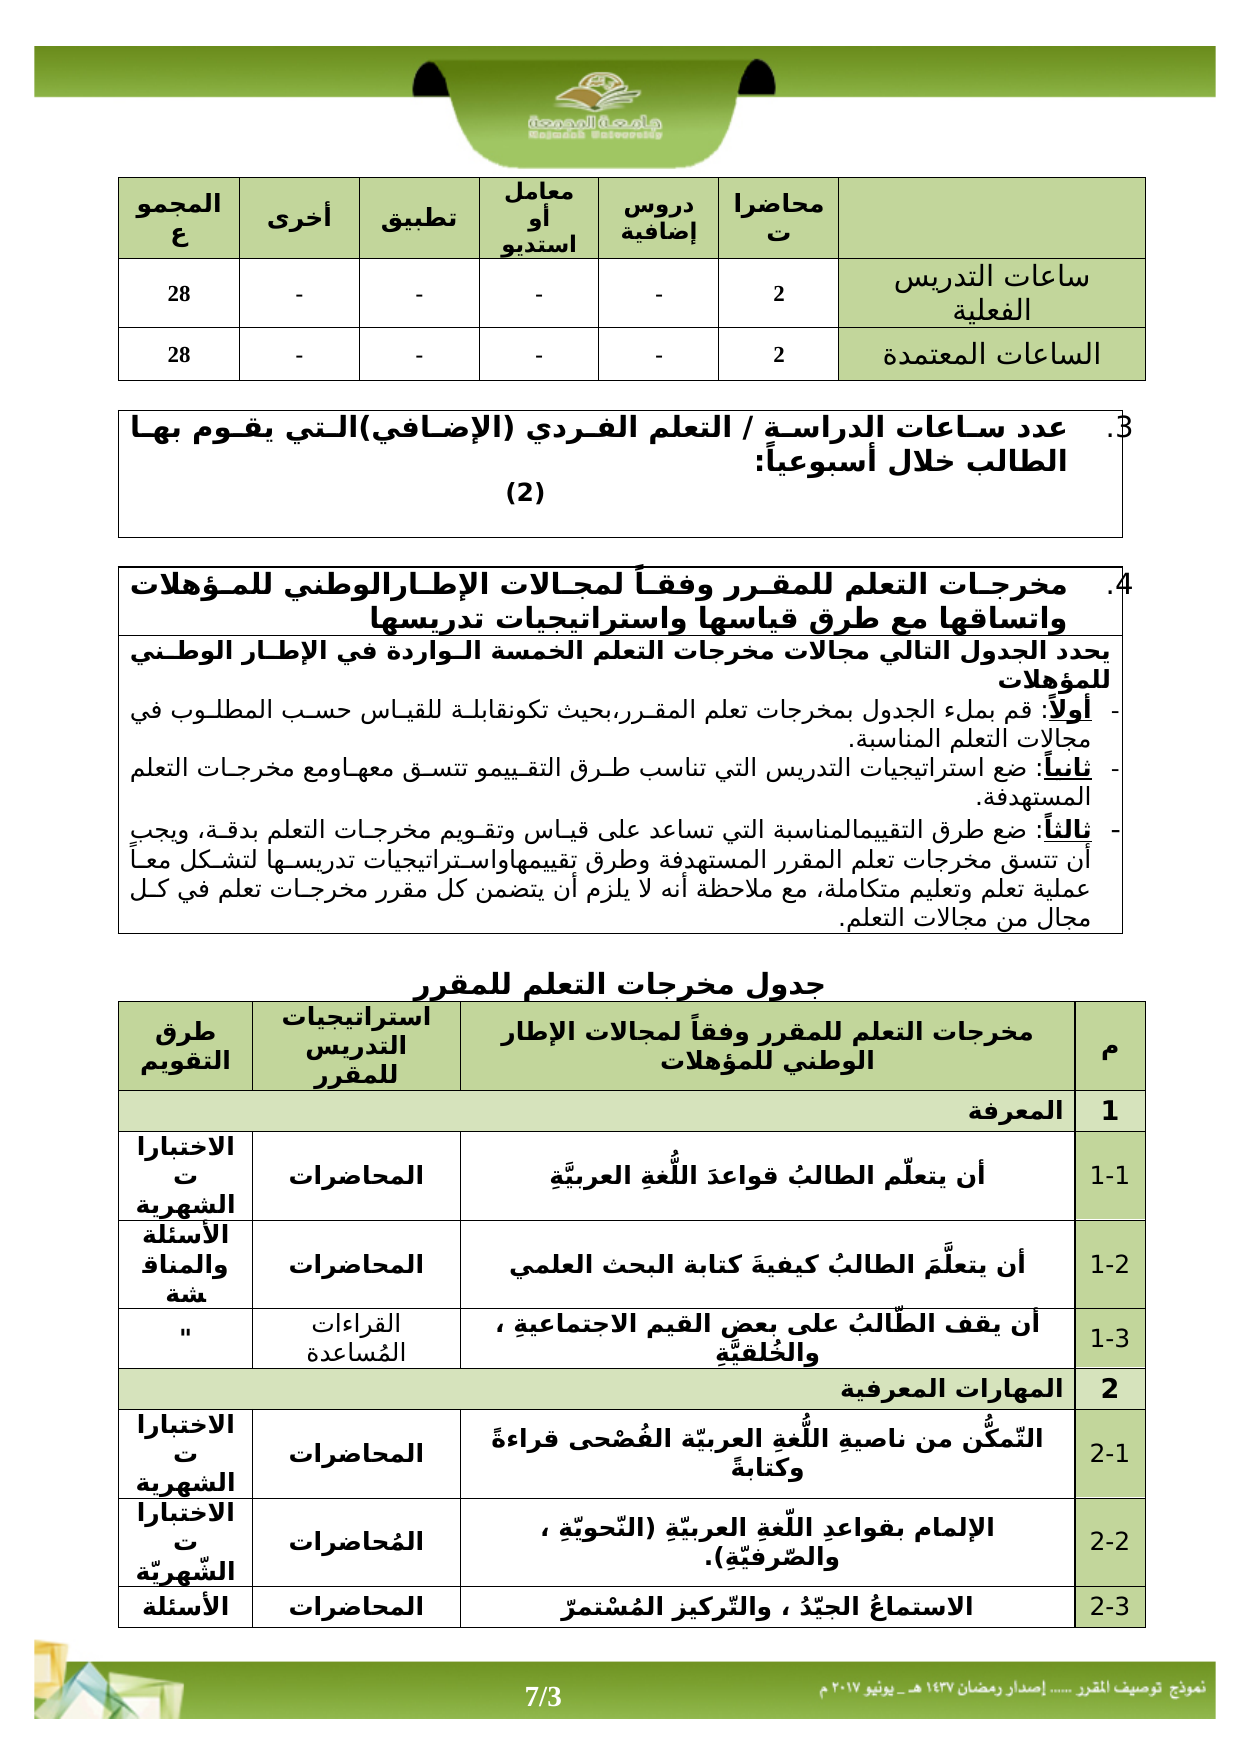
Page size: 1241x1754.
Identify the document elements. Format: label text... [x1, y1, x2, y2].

table_cell دروس إضافية [599, 178, 718, 258]
table_header م [1076, 1002, 1145, 1090]
table_cell 2-3 [1076, 1587, 1145, 1627]
table_cell - [480, 259, 598, 327]
table_cell الأسئلة والمناقشة [119, 1587, 252, 1627]
table_cell القراءات المُساعدة [253, 1309, 460, 1367]
table_cell 2 [1076, 1369, 1145, 1409]
table_header عدد ساعات الدراسة / التعلم الفردي (الإضافي)التي يقوم بها الطالب خلال أسبوعياً: (2) [119, 411, 1122, 537]
table_cell - [599, 328, 718, 380]
table_cell 28 [119, 259, 239, 327]
table_cell 2 [719, 259, 838, 327]
table_cell الساعات المعتمدة [839, 328, 1145, 380]
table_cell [461, 1587, 1074, 1627]
table_cell الإلمام بقواعدِ اللّغةِ العربيّةِ (النّحويّةِ ، والصّرفيّةِ). [461, 1499, 1074, 1586]
table_cell - [480, 328, 598, 380]
table_cell 1-3 [1076, 1309, 1145, 1367]
table_cell - [240, 259, 359, 327]
table_cell 2 [719, 328, 838, 380]
table_cell يحدد الجدول التالي مجالات مخرجات التعلم الخمسة الواردة في الإطار الوطني للمؤهلات أولاً: قم بملء الجدول بمخرجات تعلم المقرر،بحيث تكونقابلة للقياس حسب المطلوب في مجالات التعلم المناسبة. ثانياً: ضع استراتيجيات التدريس التي تناسب طرق التقييمو تتسق معهاومع مخرجات التعلم المستهدفة. ثالثاً: ضع طرق التقييمالمناسبة التي تساعد على قياس وتقويم مخرجات التعلم بدقة، ويجب أن تتسق مخرجات تعلم المقرر المستهدفة وطرق تقييمهاواستراتيجيات تدريسها لتشكل معاً عملية تعلم وتعليم متكاملة، مع ملاحظة أنه لا يلزم أن يتضمن كل مقرر مخرجات تعلم في كل مجال من مجالات التعلم. [119, 636, 1122, 933]
table_cell الأسئلة والمناقشة [119, 1221, 252, 1308]
table_cell تطبيق [360, 178, 479, 258]
table_cell 2-1 [1076, 1410, 1145, 1497]
table_cell المحاضرات [253, 1221, 460, 1308]
table_cell - [240, 328, 359, 380]
table_cell " [119, 1309, 252, 1367]
table_cell المُحاضرات [253, 1499, 460, 1586]
table_cell الاختبارات الشهرية [119, 1410, 252, 1497]
table_cell المعرفة [119, 1091, 1074, 1131]
table_header مخرجات التعلم للمقرر وفقاً لمجالات الإطار الوطني للمؤهلات [461, 1002, 1074, 1090]
table_cell 28 [119, 328, 239, 380]
table_cell التّمكُّن من ناصيةِ اللُّغةِ العربيّة الفُصْحى قراءةً وكتابةً [461, 1410, 1074, 1497]
table_cell 2-2 [1076, 1499, 1145, 1586]
table_cell الاختبارات الشهرية [119, 1132, 252, 1219]
text جدول مخرجات التعلم للمقرر [118, 967, 1122, 1001]
table_cell المحاضرات [253, 1132, 460, 1219]
table_cell أن يتعلّم الطالبُ قواعدَ اللُّغةِ العربيَّةِ [461, 1132, 1074, 1219]
table_cell محاضرات [719, 178, 838, 258]
table_header استراتيجيات التدريس للمقرر [253, 1002, 460, 1090]
table_cell المهارات المعرفية [119, 1369, 1074, 1409]
table_cell أن يقف الطّالبُ على بعض القيم الاجتماعيةِ ، والخُلقيَّةِ [461, 1309, 1074, 1367]
table_cell معامل أو استديو [480, 178, 598, 258]
table_cell - [360, 259, 479, 327]
table_cell ساعات التدريس الفعلية [839, 259, 1145, 327]
table_cell 1-2 [1076, 1221, 1145, 1308]
table_cell المحاضرات [253, 1587, 460, 1627]
table_cell المحاضرات [253, 1410, 460, 1497]
table_cell أن يتعلَّمَ الطالبُ كيفيةَ كتابة البحث العلمي [461, 1221, 1074, 1308]
table_cell 1-1 [1076, 1132, 1145, 1219]
table_cell [839, 178, 1145, 258]
table_cell 1 [1076, 1091, 1145, 1131]
table_cell المجموع [119, 178, 239, 258]
table_cell - [360, 328, 479, 380]
table_header طرق التقويم [119, 1002, 252, 1090]
table_cell - [599, 259, 718, 327]
picture [34, 46, 1216, 1719]
table_cell أخرى [240, 178, 359, 258]
table_cell الاختبارات الشّهريّة [119, 1499, 252, 1586]
table_header مخرجات التعلم للمقرر وفقاً لمجالات الإطارالوطني للمؤهلات واتساقها مع طرق قياسها واستراتيجيات تدريسها [119, 568, 1122, 635]
